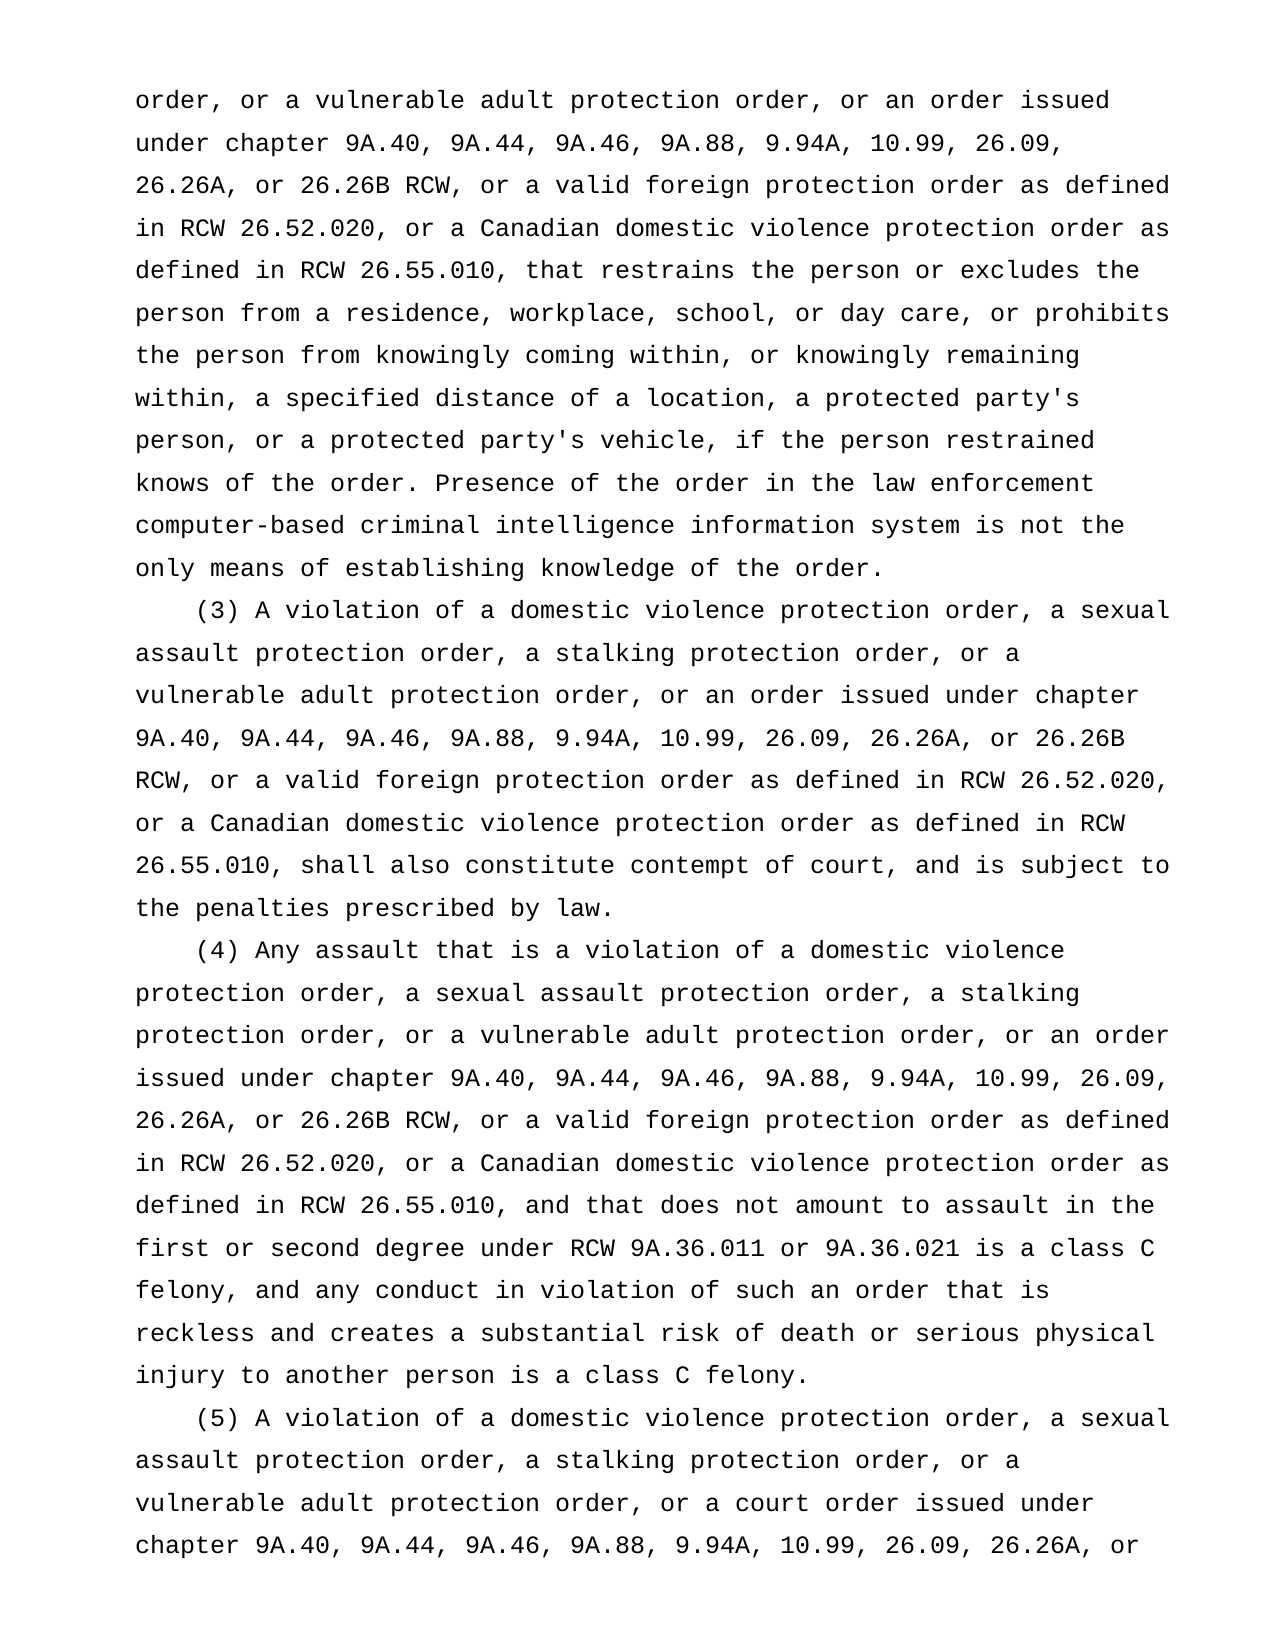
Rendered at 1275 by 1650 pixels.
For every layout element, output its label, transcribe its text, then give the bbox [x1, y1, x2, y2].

text (4) Any assault that is a violation of a domestic violence protection order, a sexual assault protection order, a stalking protection order, or a vulnerable adult protection order, or an order issued under chapter 9A.40, 9A.44, 9A.46, 9A.88, 9.94A, 10.99, 26.09, 26.26A, or 26.26B RCW, or a valid foreign protection order as defined in RCW 26.52.020, or a Canadian domestic violence protection order as defined in RCW 26.55.010, and that does not amount to assault in the first or second degree under RCW 9A.36.011 or 9A.36.021 is a class C felony, and any conduct in violation of such an order that is reckless and creates a substantial risk of death or serious physical injury to another person is a class C felony. [135, 925, 1170, 1392]
text (3) A violation of a domestic violence protection order, a sexual assault protection order, a stalking protection order, or a vulnerable adult protection order, or an order issued under chapter 9A.40, 9A.44, 9A.46, 9A.88, 9.94A, 10.99, 26.09, 26.26A, or 26.26B RCW, or a valid foreign protection order as defined in RCW 26.52.020, or a Canadian domestic violence protection order as defined in RCW 26.55.010, shall also constitute contempt of court, and is subject to the penalties prescribed by law. [135, 585, 1170, 925]
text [135, 75, 1170, 585]
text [135, 1392, 1170, 1562]
